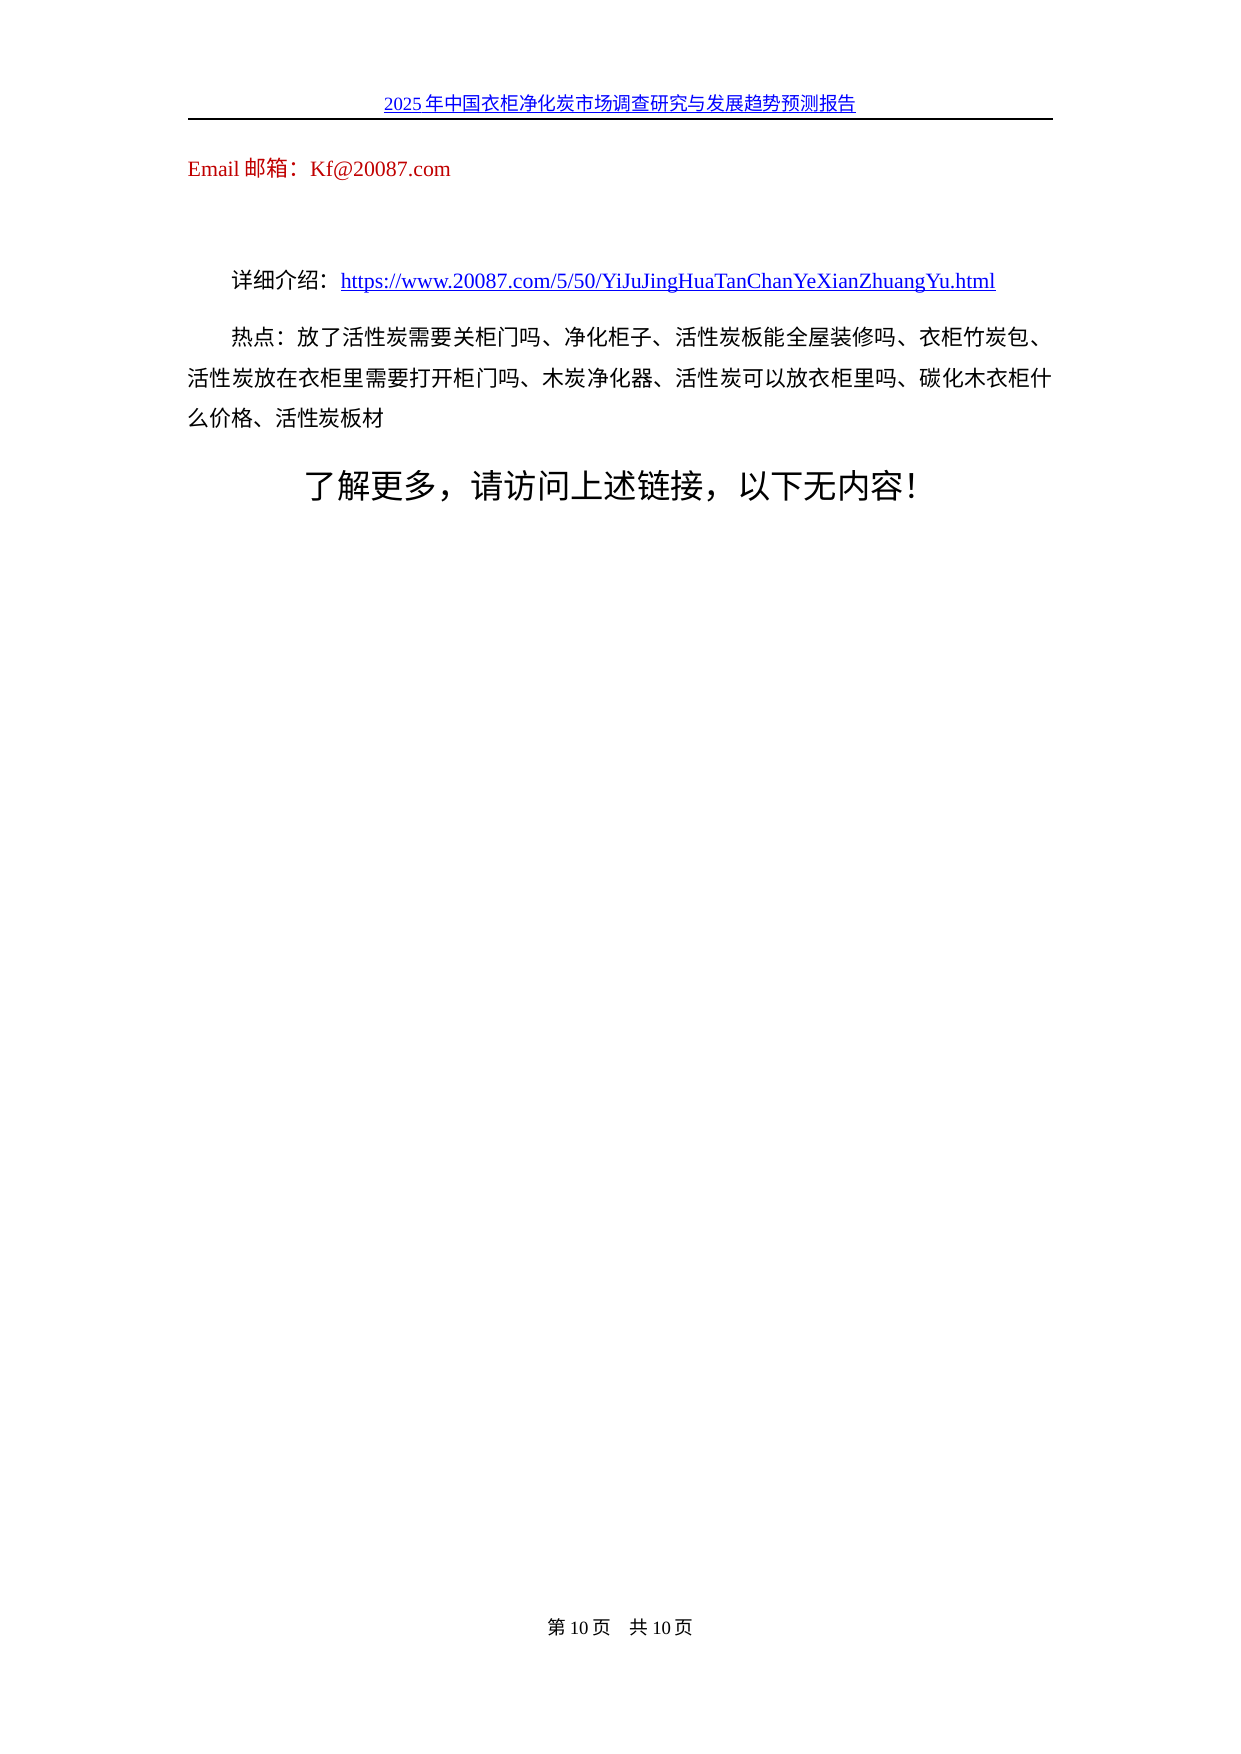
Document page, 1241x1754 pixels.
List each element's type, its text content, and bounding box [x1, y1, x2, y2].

text 热点：放了活性炭需要关柜门吗、净化柜子、活性炭板能全屋装修吗、衣柜竹炭包、活性炭放在衣柜里需要打开柜门吗、木炭净化器、活性炭可以放衣柜里吗、碳化木衣柜什么价格、活性炭板材 [187, 320, 1053, 433]
text 详细介绍：https://www.20087.com/5/50/YiJuJingHuaTanChanYeXianZhuangYu.html [187, 263, 1053, 296]
text Email邮箱：Kf@20087.com [187, 150, 1053, 183]
title 了解更多，请访问上述链接，以下无内容！ [187, 451, 1053, 516]
